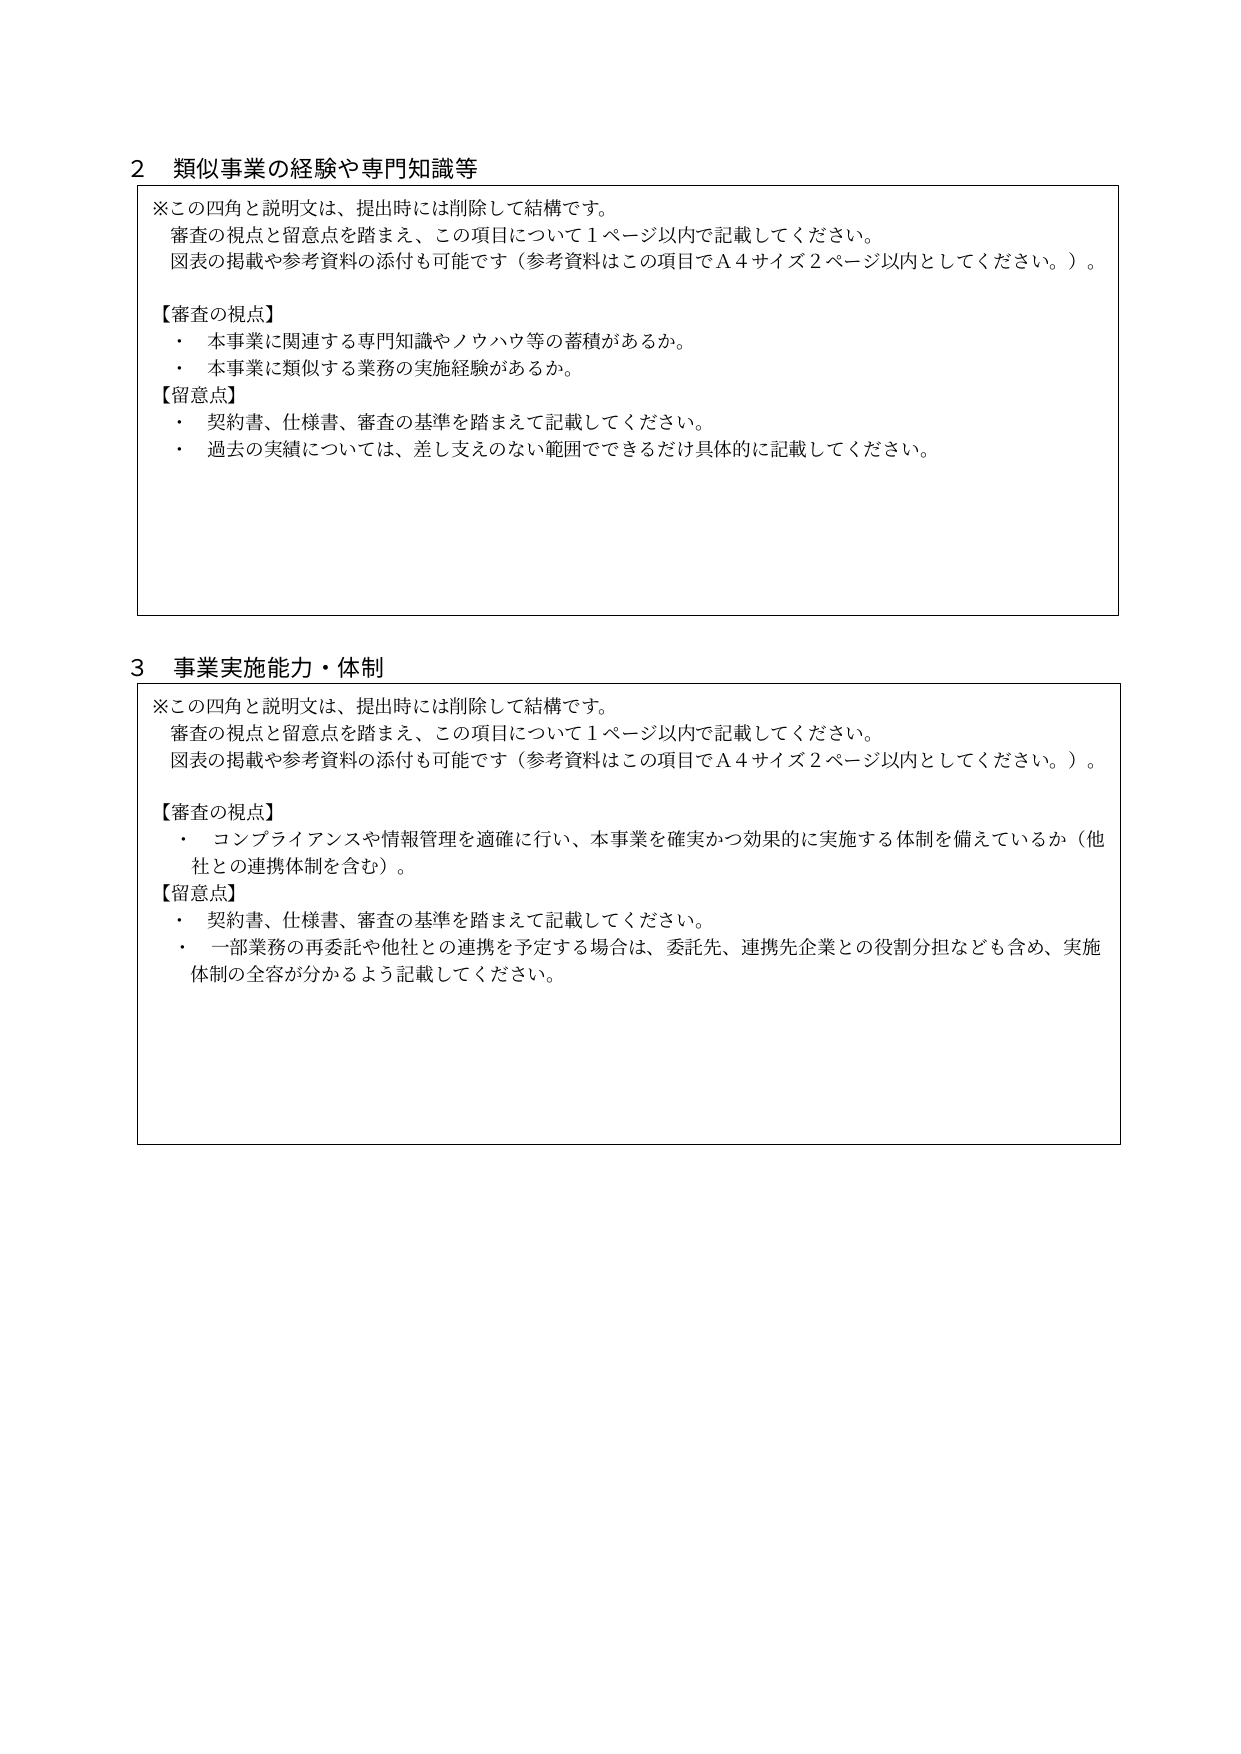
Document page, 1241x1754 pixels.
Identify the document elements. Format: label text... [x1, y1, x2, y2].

text ３ 事業実施能力・体制 [126, 647, 1114, 685]
